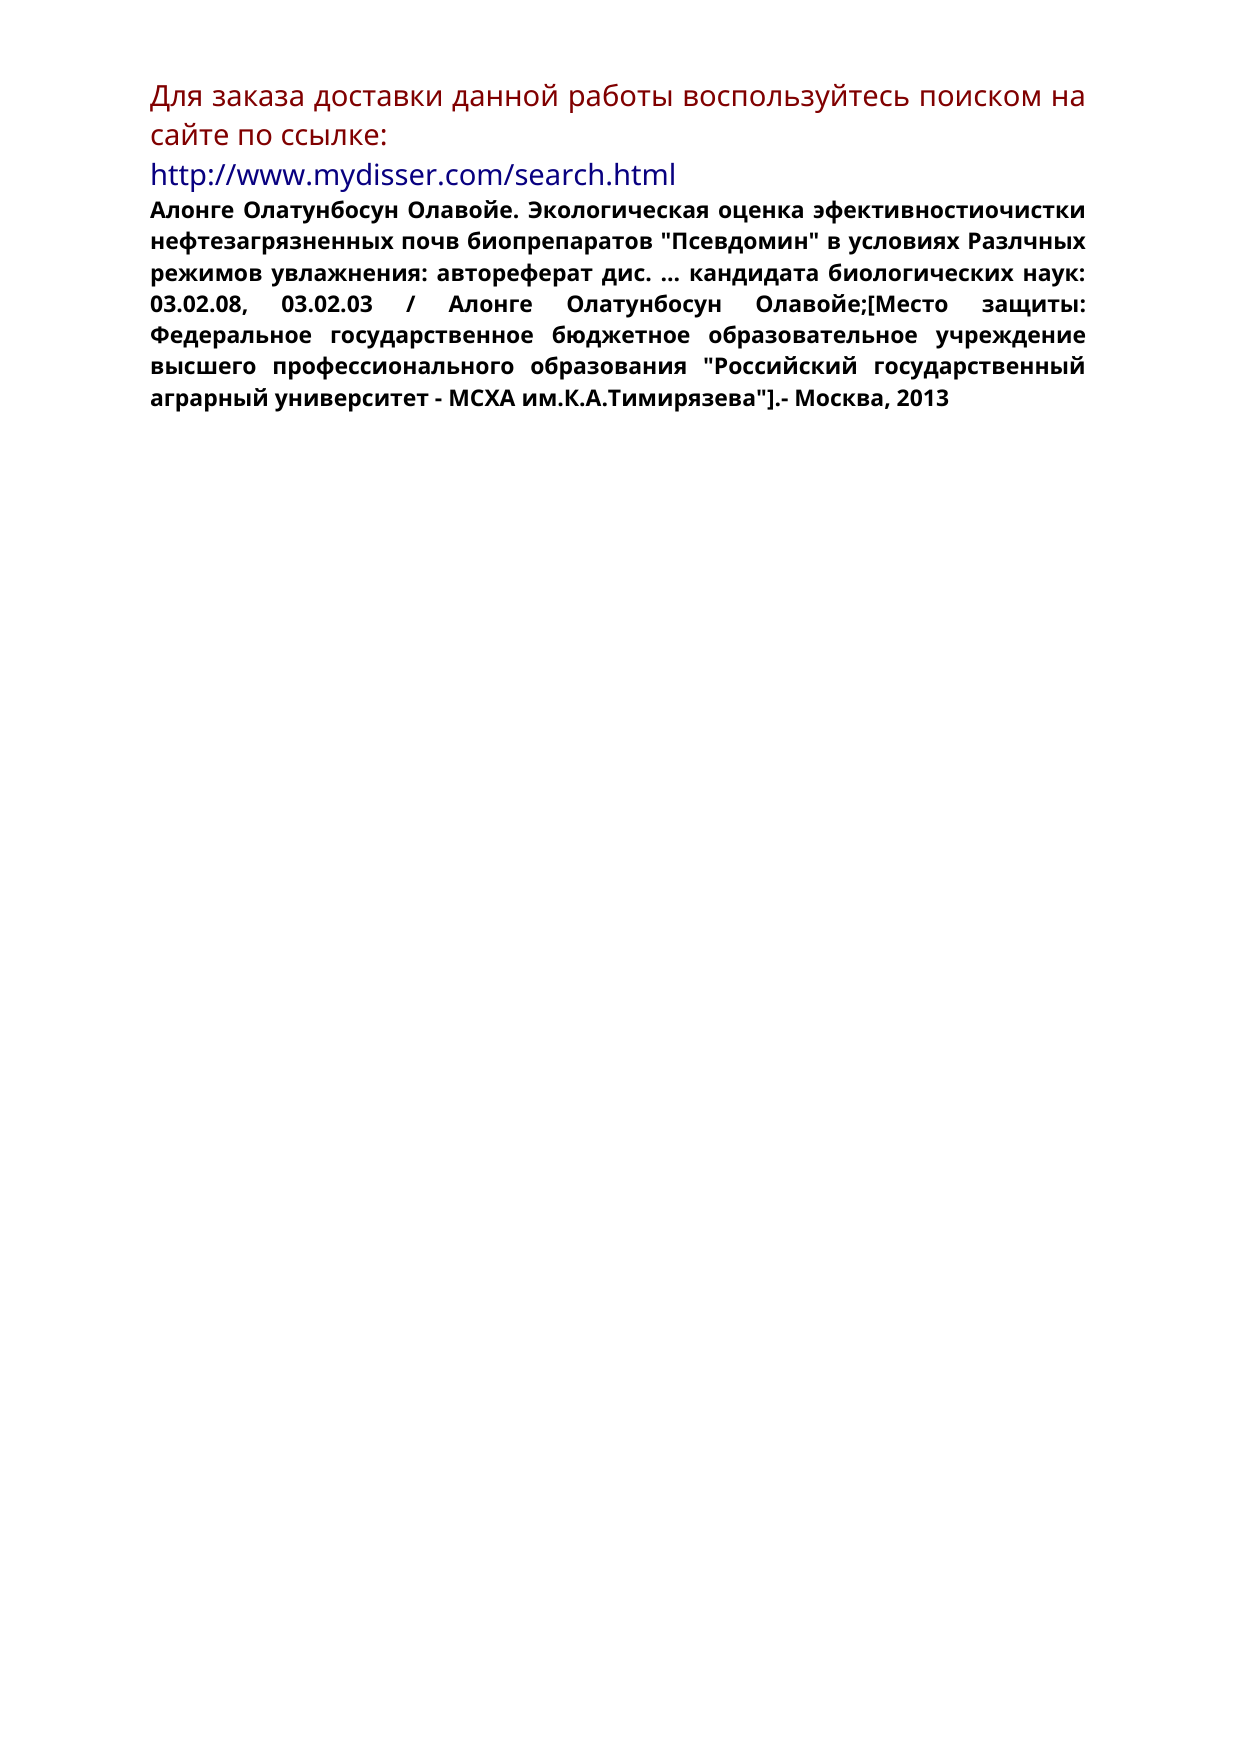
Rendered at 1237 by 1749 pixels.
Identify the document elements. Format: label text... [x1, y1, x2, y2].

text Алонге Олатунбосун Олавойе. Экологическая оценка эфективностиочистки нефтезагрязненных почв биопрепаратов "Псевдомин" в условиях Разлчных режимов увлажнения: автореферат дис. ... кандидата биологических наук: 03.02.08, 03.02.03 / Алонге Олатунбосун Олавойе;[Место защиты: Федеральное государственное бюджетное образовательное учреждение высшего профессионального образования "Российский государственный аграрный университет - МСХА им.К.А.Тимирязева"].- Москва, 2013 [150, 194, 1086, 413]
